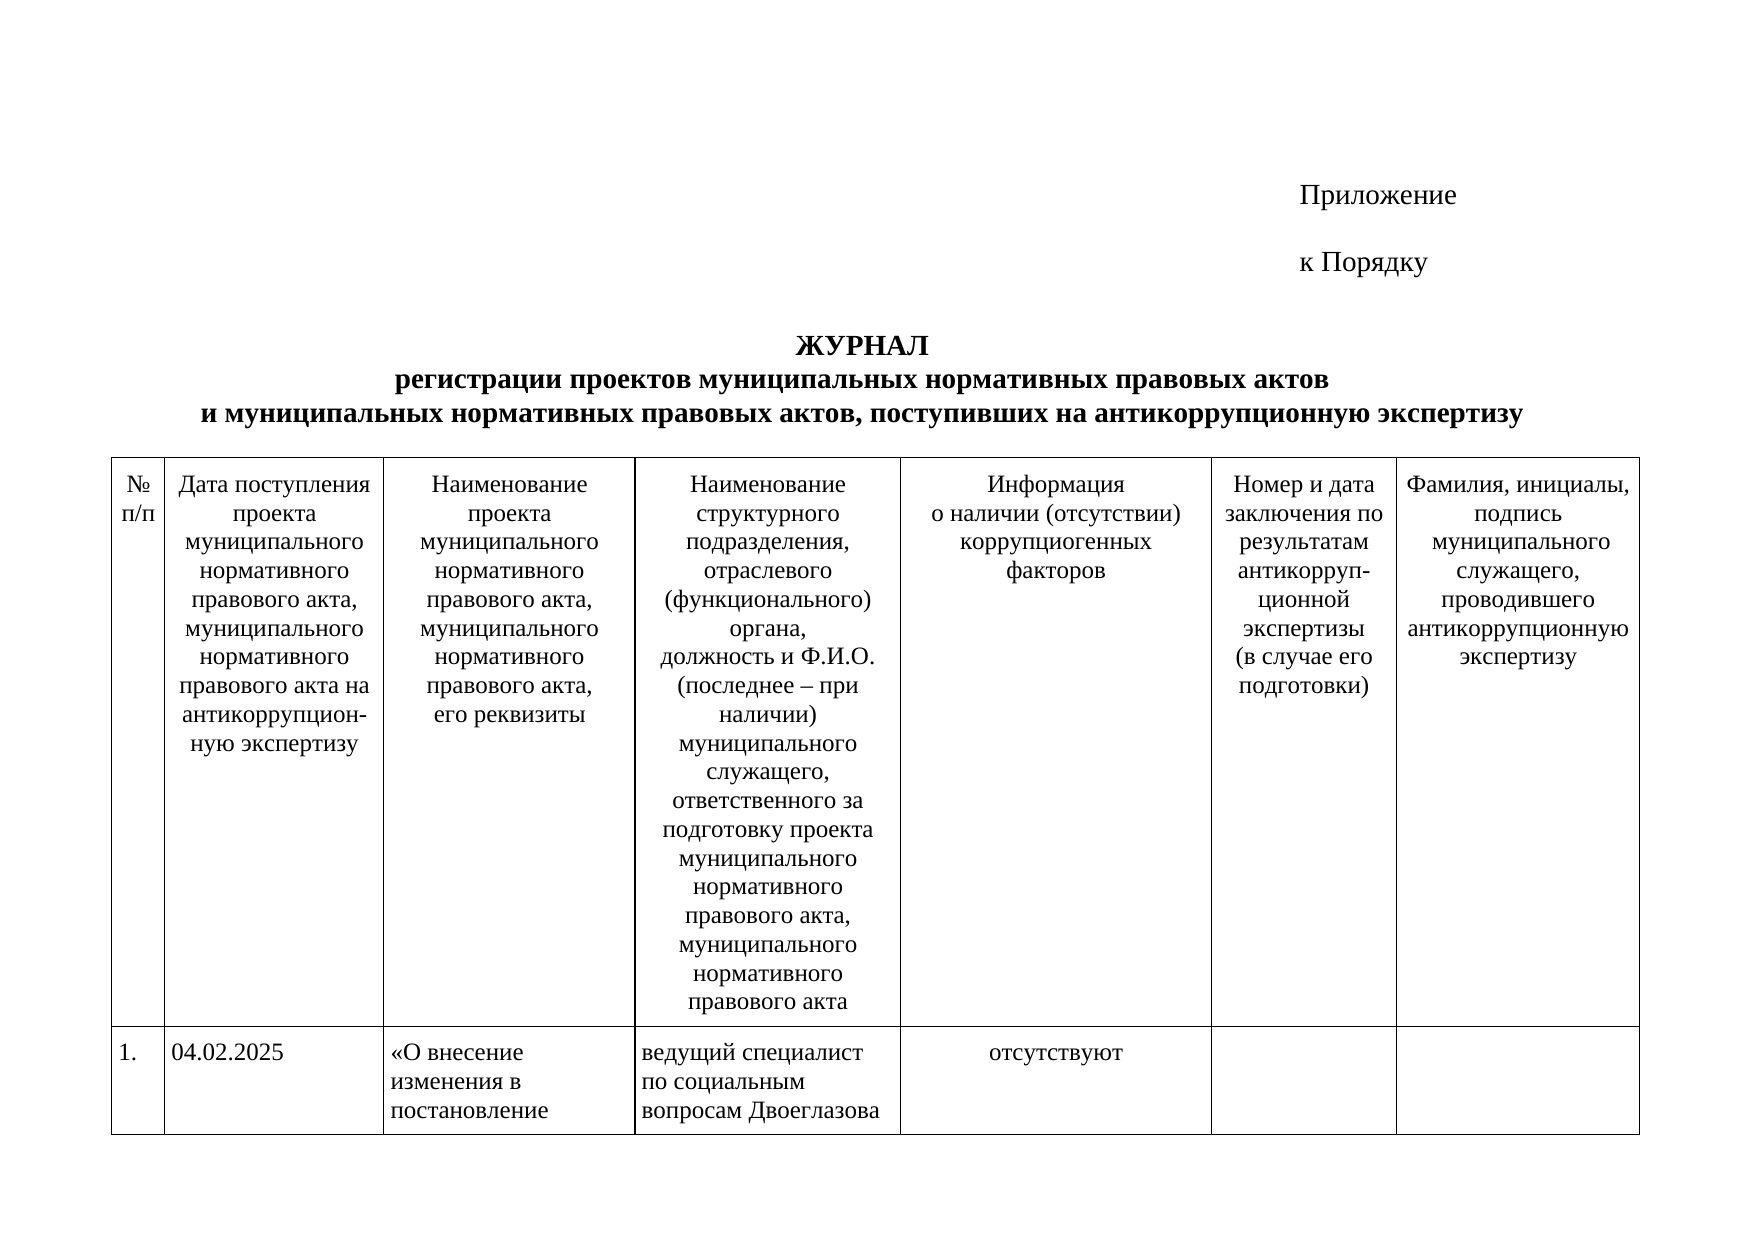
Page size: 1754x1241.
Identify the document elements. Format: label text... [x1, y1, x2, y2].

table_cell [384, 1027, 634, 1134]
table_header Информация о наличии (отсутствии) коррупциогенных факторов [901, 458, 1211, 1026]
table_cell отсутствуют [901, 1027, 1211, 1134]
table_cell [1397, 1027, 1639, 1134]
table_header Фамилия, инициалы, подпись муниципального служащего, проводившего антикоррупционную экспертизу [1397, 458, 1639, 1026]
table_header Номер и дата заключения по результатам антикорруп-ционной экспертизы (в случае его подготовки) [1212, 458, 1396, 1026]
table_header Наименование структурного подразделения, отраслевого (функционального) органа, должность и Ф.И.О. (последнее – при наличии) муниципального служащего, ответственного за подготовку проекта муниципального нормативного правового акта, муниципального нормативного правового акта [636, 458, 900, 1026]
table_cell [636, 1027, 900, 1134]
table_header Дата поступления проекта муниципального нормативного правового акта, муниципального нормативного правового акта на антикоррупцион-ную экспертизу [165, 458, 383, 1026]
text и муниципальных нормативных правовых актов, поступивших на антикоррупционную экспертизу [118, 395, 1606, 428]
table_header № п/п [112, 458, 164, 1026]
text регистрации проектов муниципальных нормативных правовых актов [118, 361, 1606, 395]
table_cell 1. [112, 1027, 164, 1134]
table_cell 04.02.2025 [165, 1027, 383, 1134]
text к Порядку [118, 244, 1639, 278]
table_header Наименование проекта муниципального нормативного правового акта, муниципального нормативного правового акта, его реквизиты [384, 458, 634, 1026]
text Приложение [118, 177, 1639, 211]
text ЖУРНАЛ [118, 328, 1606, 361]
table_cell [1212, 1027, 1396, 1134]
